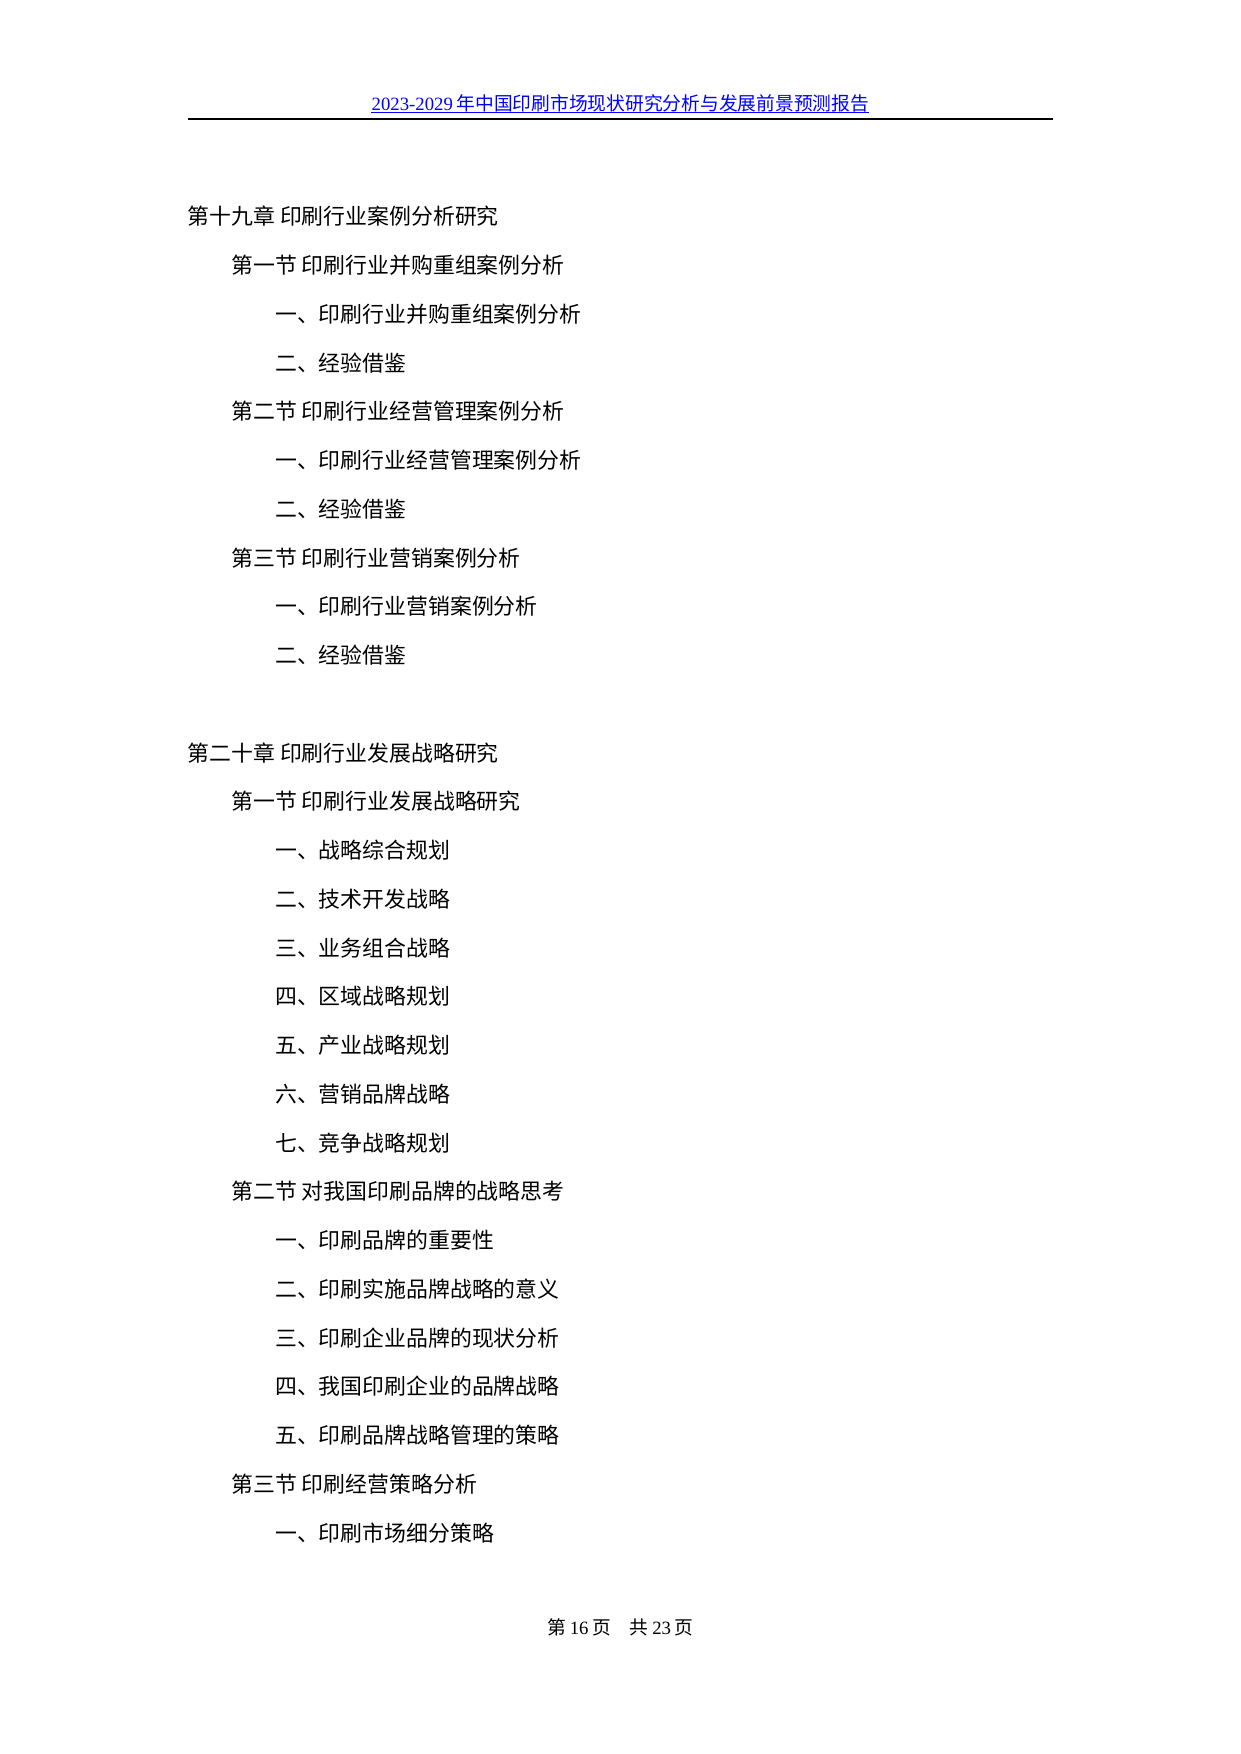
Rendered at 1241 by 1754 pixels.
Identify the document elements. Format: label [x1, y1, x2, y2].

text [187, 150, 1053, 1548]
